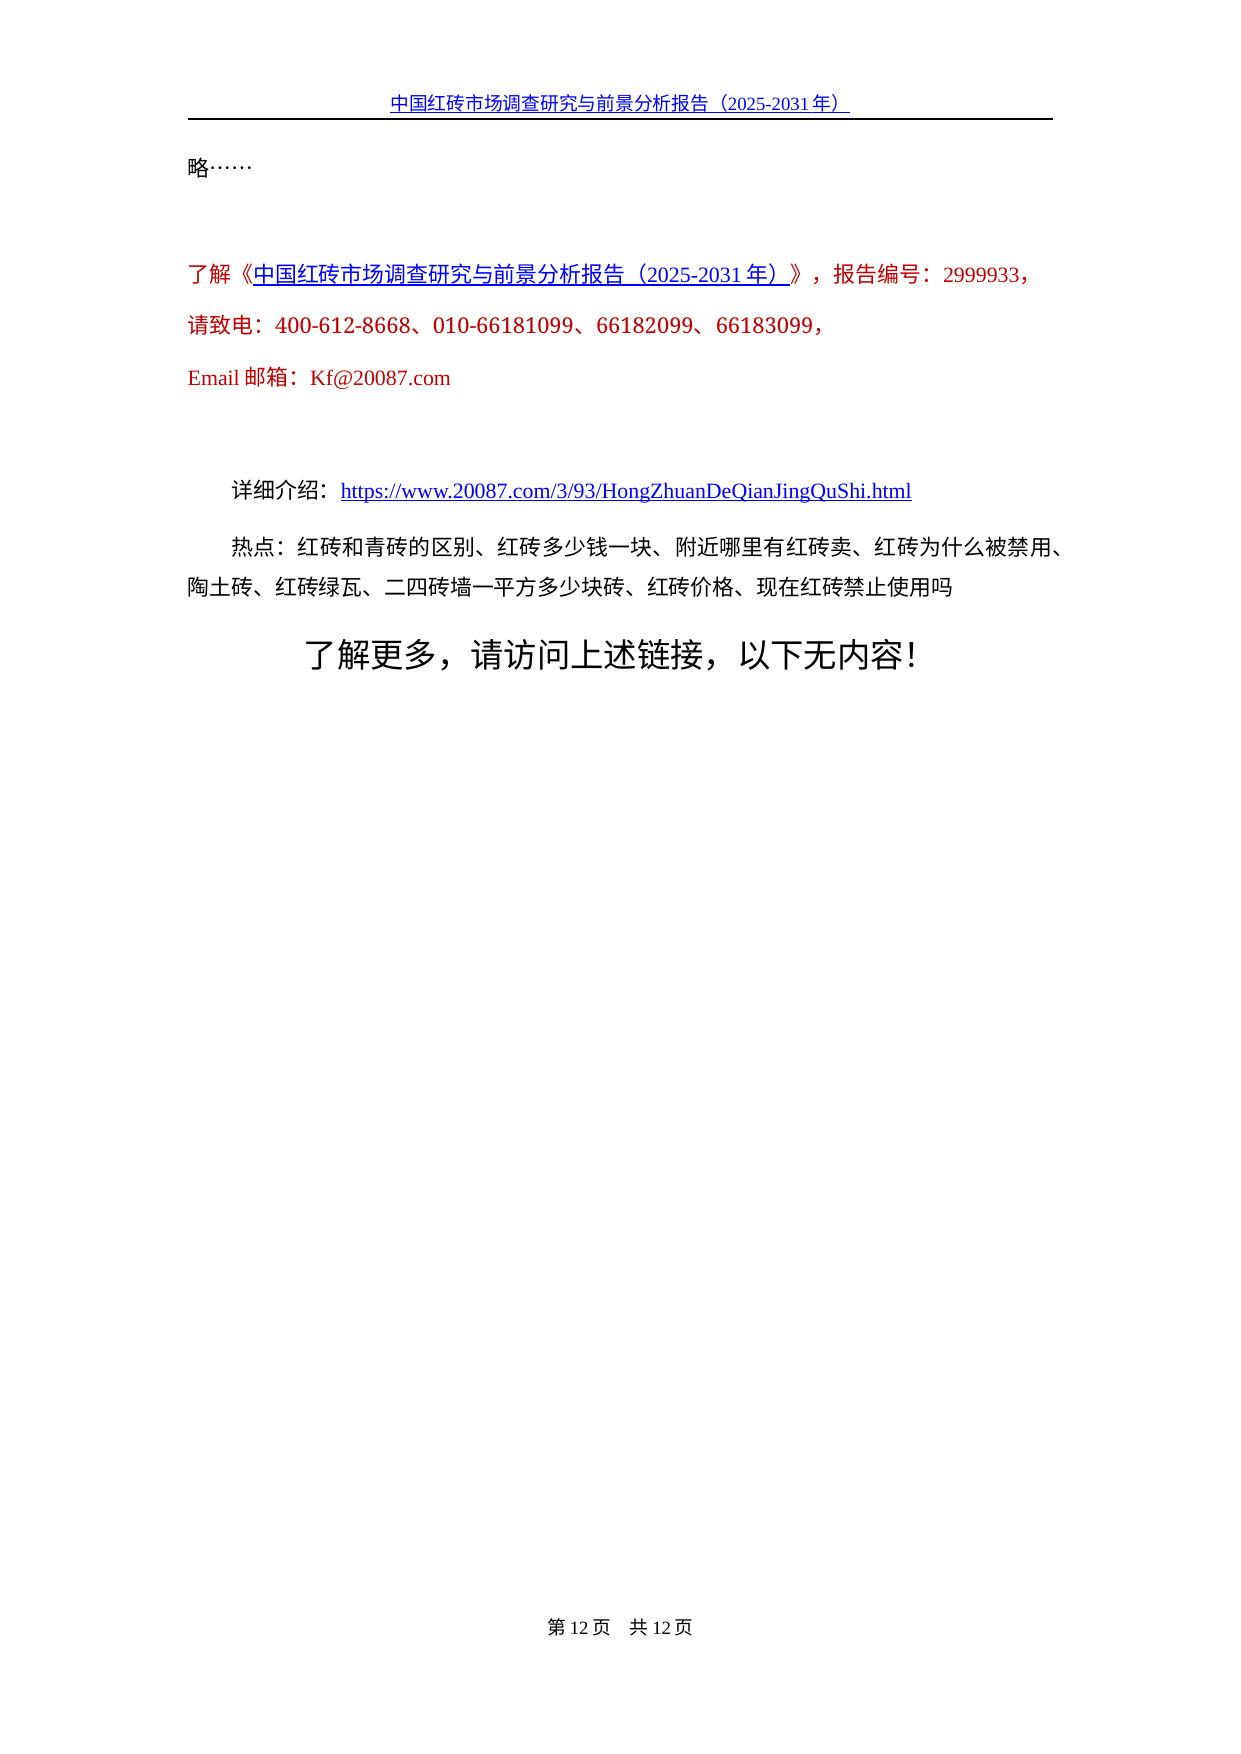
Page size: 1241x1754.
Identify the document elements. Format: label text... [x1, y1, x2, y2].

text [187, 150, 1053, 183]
text 了解《中国红砖市场调查研究与前景分析报告（2025-2031年）》，报告编号：2999933， [187, 257, 1053, 289]
text 详细介绍：https://www.20087.com/3/93/HongZhuanDeQianJingQuShi.html [187, 473, 1053, 505]
text 请致电：400-612-8668、010-66181099、66182099、66183099， [187, 308, 1053, 341]
text 热点：红砖和青砖的区别、红砖多少钱一块、附近哪里有红砖卖、红砖为什么被禁用、陶土砖、红砖绿瓦、二四砖墙一平方多少块砖、红砖价格、现在红砖禁止使用吗 [187, 529, 1053, 602]
title 了解更多，请访问上述链接，以下无内容！ [187, 620, 1053, 685]
text Email邮箱：Kf@20087.com [187, 360, 1053, 392]
